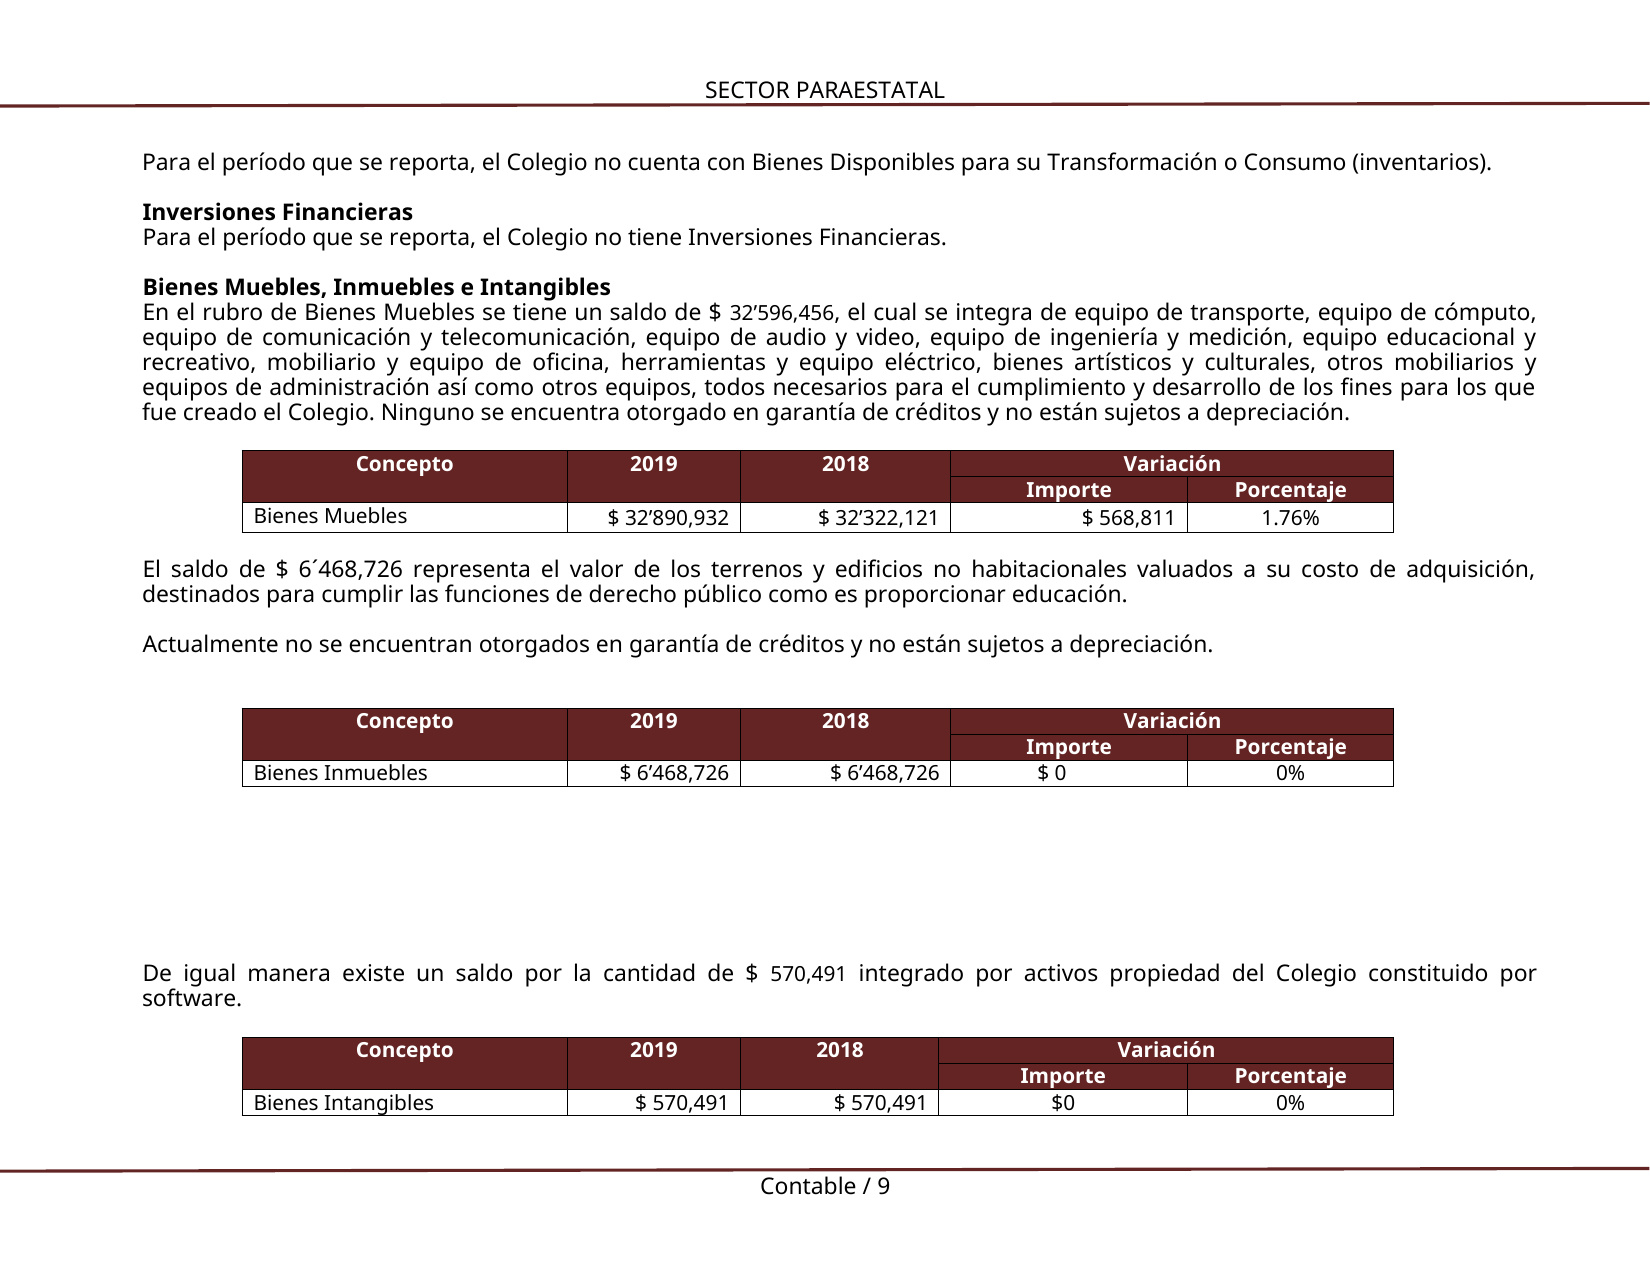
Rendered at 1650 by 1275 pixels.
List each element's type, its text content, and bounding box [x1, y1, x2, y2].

table_header 2018 [741, 451, 950, 502]
table_header 2018 [741, 709, 950, 760]
table_cell Porcentaje [1188, 1064, 1393, 1089]
text De igual manera existe un saldo por la cantidad de $ 570,491 integrado por activos propiedad del Colegio constituido por software. [142, 962, 1538, 1012]
text El saldo de $ 6´468,726 representa el valor de los terrenos y edificios no habitacionales valuados a su costo de adquisición, destinados para cumplir las funciones de derecho público como es proporcionar educación. [142, 558, 1538, 608]
table_header 2019 [568, 709, 740, 760]
text Para el período que se reporta, el Colegio no cuenta con Bienes Disponibles para su Transformación o Consumo (inventarios). [142, 150, 1538, 175]
table_cell 0% [1188, 1090, 1393, 1115]
table_cell 1.76% [1188, 503, 1393, 532]
table_cell $ 0 [951, 761, 1187, 786]
table_header 2019 [568, 451, 740, 502]
table_cell $ 570,491 [568, 1090, 740, 1115]
table_header 2019 [568, 1038, 740, 1089]
table_cell Bienes Inmuebles [243, 761, 567, 786]
table_cell Bienes Intangibles [243, 1090, 567, 1115]
table_header Variación [951, 709, 1393, 734]
table_header Concepto [243, 709, 567, 760]
text Bienes Muebles, Inmuebles e Intangibles [142, 275, 1538, 300]
table_cell Porcentaje [1188, 477, 1393, 502]
table_cell Importe [951, 735, 1187, 760]
text Inversiones Financieras [142, 200, 1538, 225]
table_header Concepto [243, 1038, 567, 1089]
table_cell $ 6’468,726 [568, 761, 740, 786]
text Para el período que se reporta, el Colegio no tiene Inversiones Financieras. [142, 225, 1538, 250]
table_cell Bienes Muebles [243, 503, 567, 532]
table_cell $ 32’890,932 [568, 503, 740, 532]
table_header Variación [939, 1038, 1393, 1063]
table_cell Importe [951, 477, 1187, 502]
text Actualmente no se encuentran otorgados en garantía de créditos y no están sujetos a depreciación. [142, 633, 1538, 658]
table_cell $ 32’322,121 [741, 503, 950, 532]
table_cell $ 570,491 [741, 1090, 938, 1115]
table_cell Porcentaje [1188, 735, 1393, 760]
table_cell $ 6’468,726 [741, 761, 950, 786]
table_header Variación [951, 451, 1393, 476]
table_header 2018 [741, 1038, 938, 1089]
table_cell Importe [939, 1064, 1187, 1089]
text En el rubro de Bienes Muebles se tiene un saldo de $ 32’596,456, el cual se integra de equipo de transporte, equipo de cómputo, equipo de comunicación y telecomunicación, equipo de audio y video, equipo de ingeniería y medición, equipo educacional y recreativo, mobiliario y equipo de oficina, herramientas y equipo eléctrico, bienes artísticos y culturales, otros mobiliarios y equipos de administración así como otros equipos, todos necesarios para el cumplimiento y desarrollo de los fines para los que fue creado el Colegio. Ninguno se encuentra otorgado en garantía de créditos y no están sujetos a depreciación. [142, 300, 1538, 425]
table_header Concepto [243, 451, 567, 502]
table_cell $ 568,811 [951, 503, 1187, 532]
table_cell $0 [939, 1090, 1187, 1115]
table_cell 0% [1188, 761, 1393, 786]
